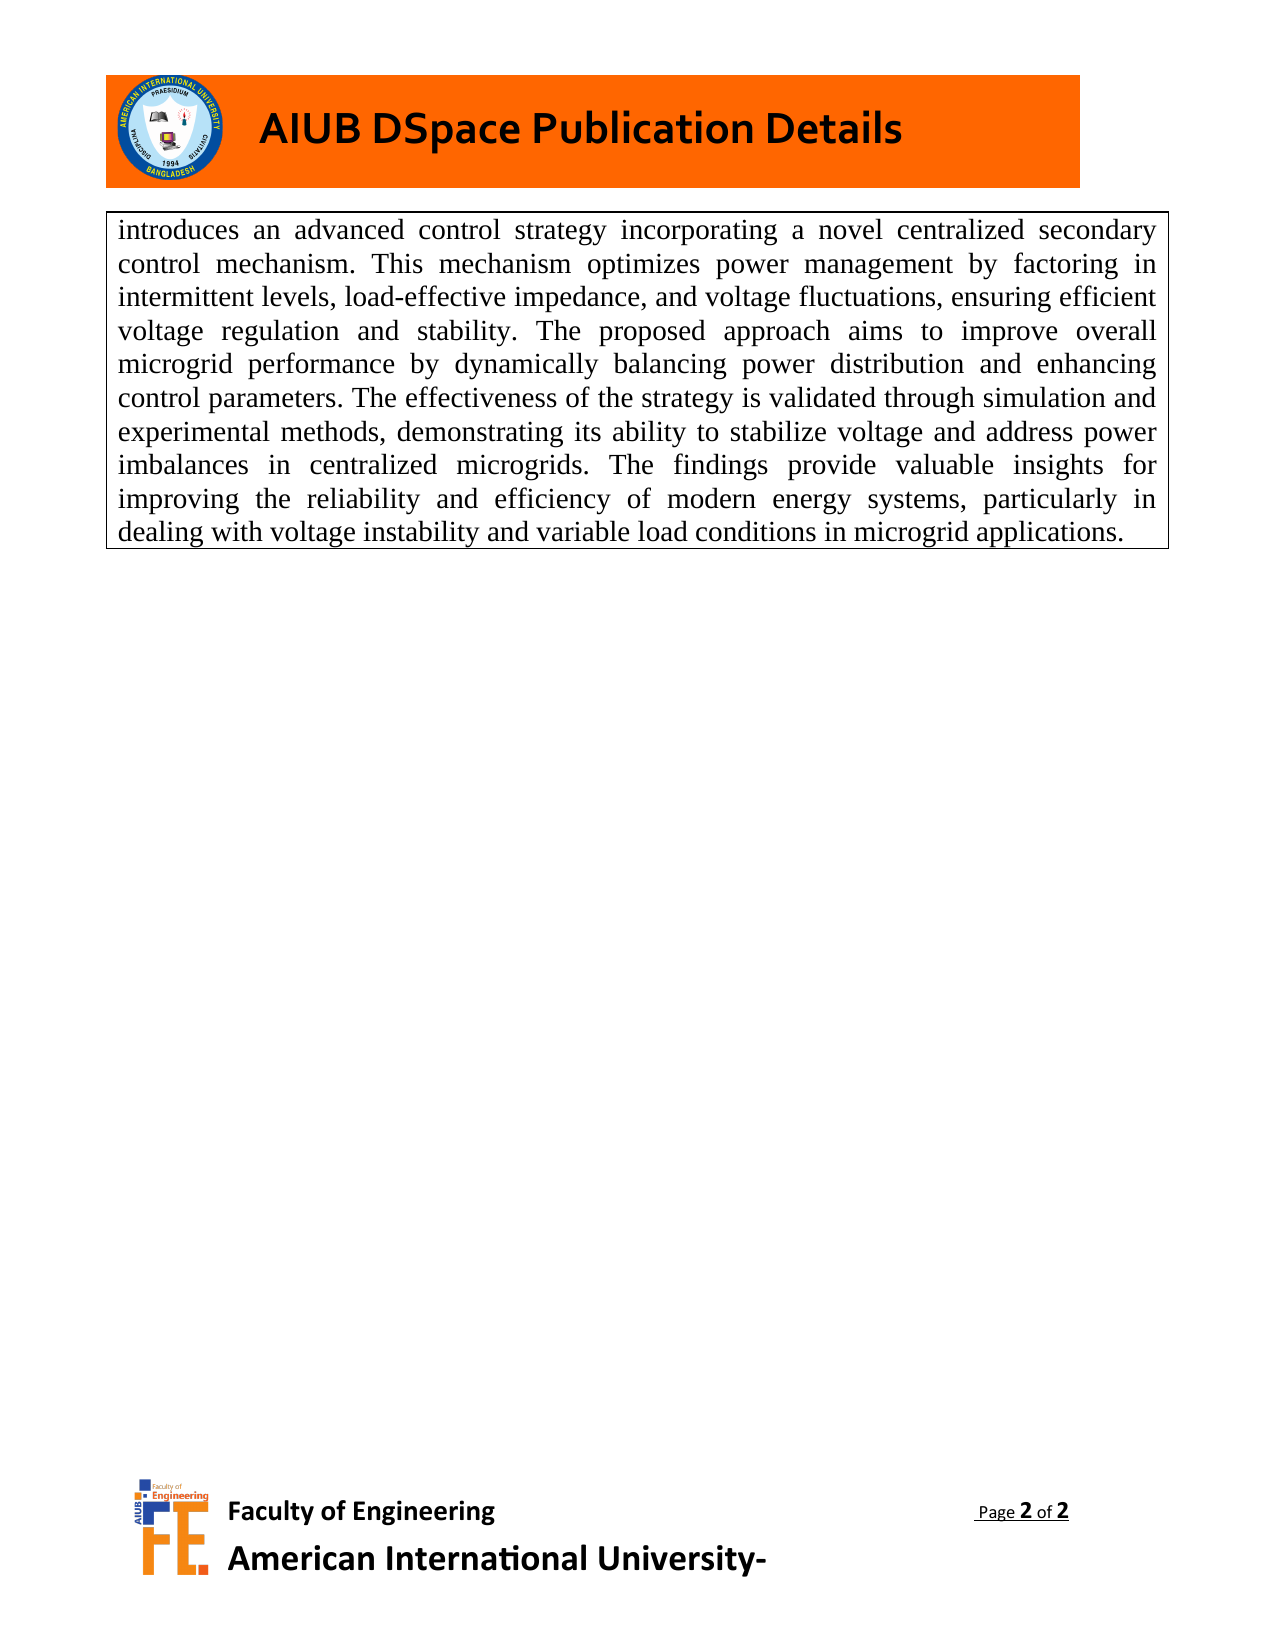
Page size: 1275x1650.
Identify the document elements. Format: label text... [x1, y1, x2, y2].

picture [117, 75, 223, 180]
picture [117, 1472, 227, 1583]
